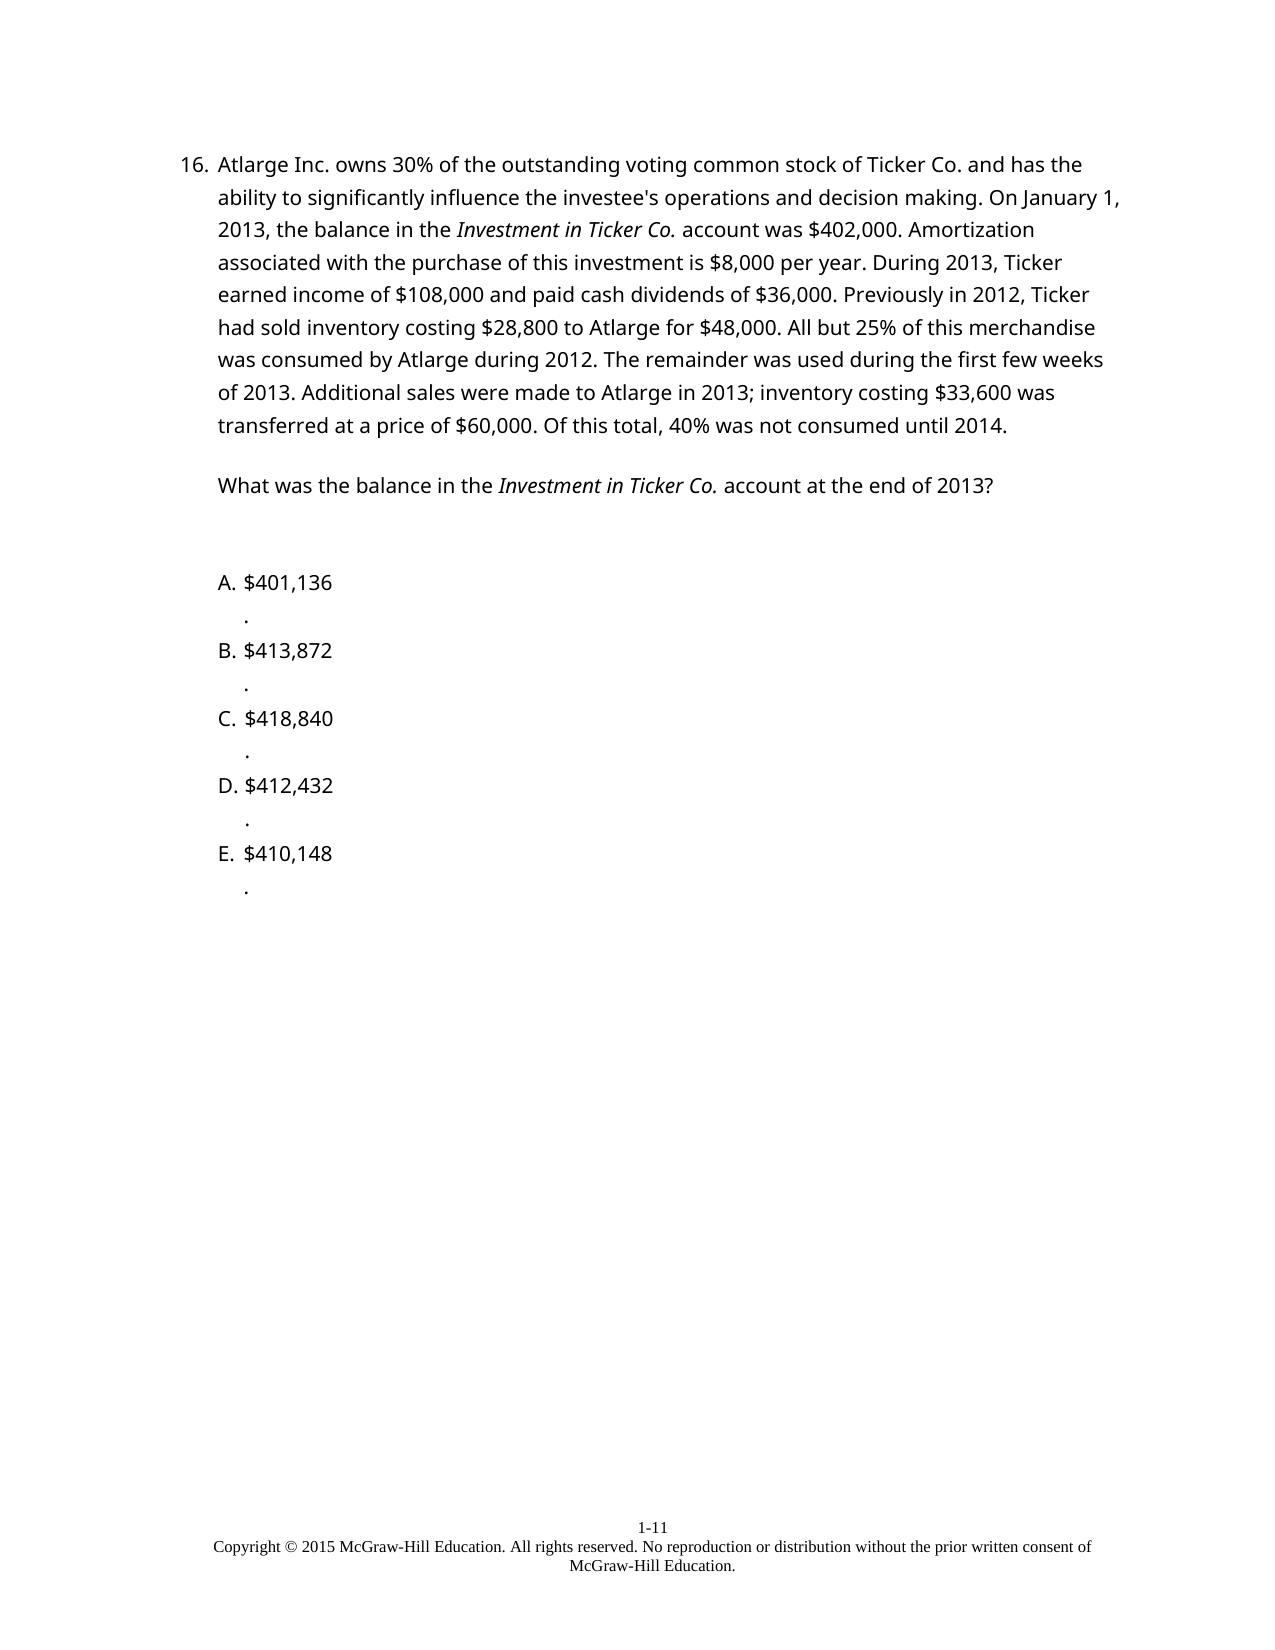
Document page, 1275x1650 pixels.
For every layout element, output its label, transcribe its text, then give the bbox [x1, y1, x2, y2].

table_header Atlarge Inc. owns 30% of the outstanding voting common stock of Ticker Co. and has the ability to significantly influence the investee's operations and decision making. On January 1, 2013, the balance in the Investment in Ticker Co. account was $402,000. Amortization associated with the purchase of this investment is $8,000 per year. During 2013, Ticker earned income of $108,000 and paid cash dividends of $36,000. Previously in 2012, Ticker had sold inventory costing $28,800 to Atlarge for $48,000. All but 25% of this merchandise was consumed by Atlarge during 2012. The remainder was used during the first few weeks of 2013. Additional sales were made to Atlarge in 2013; inventory costing $33,600 was transferred at a price of $60,000. Of this total, 40% was not consumed until 2014. What was the balance in the Investment in Ticker Co. account at the end of 2013? [218, 150, 1125, 904]
table_header 16. [180, 150, 218, 904]
